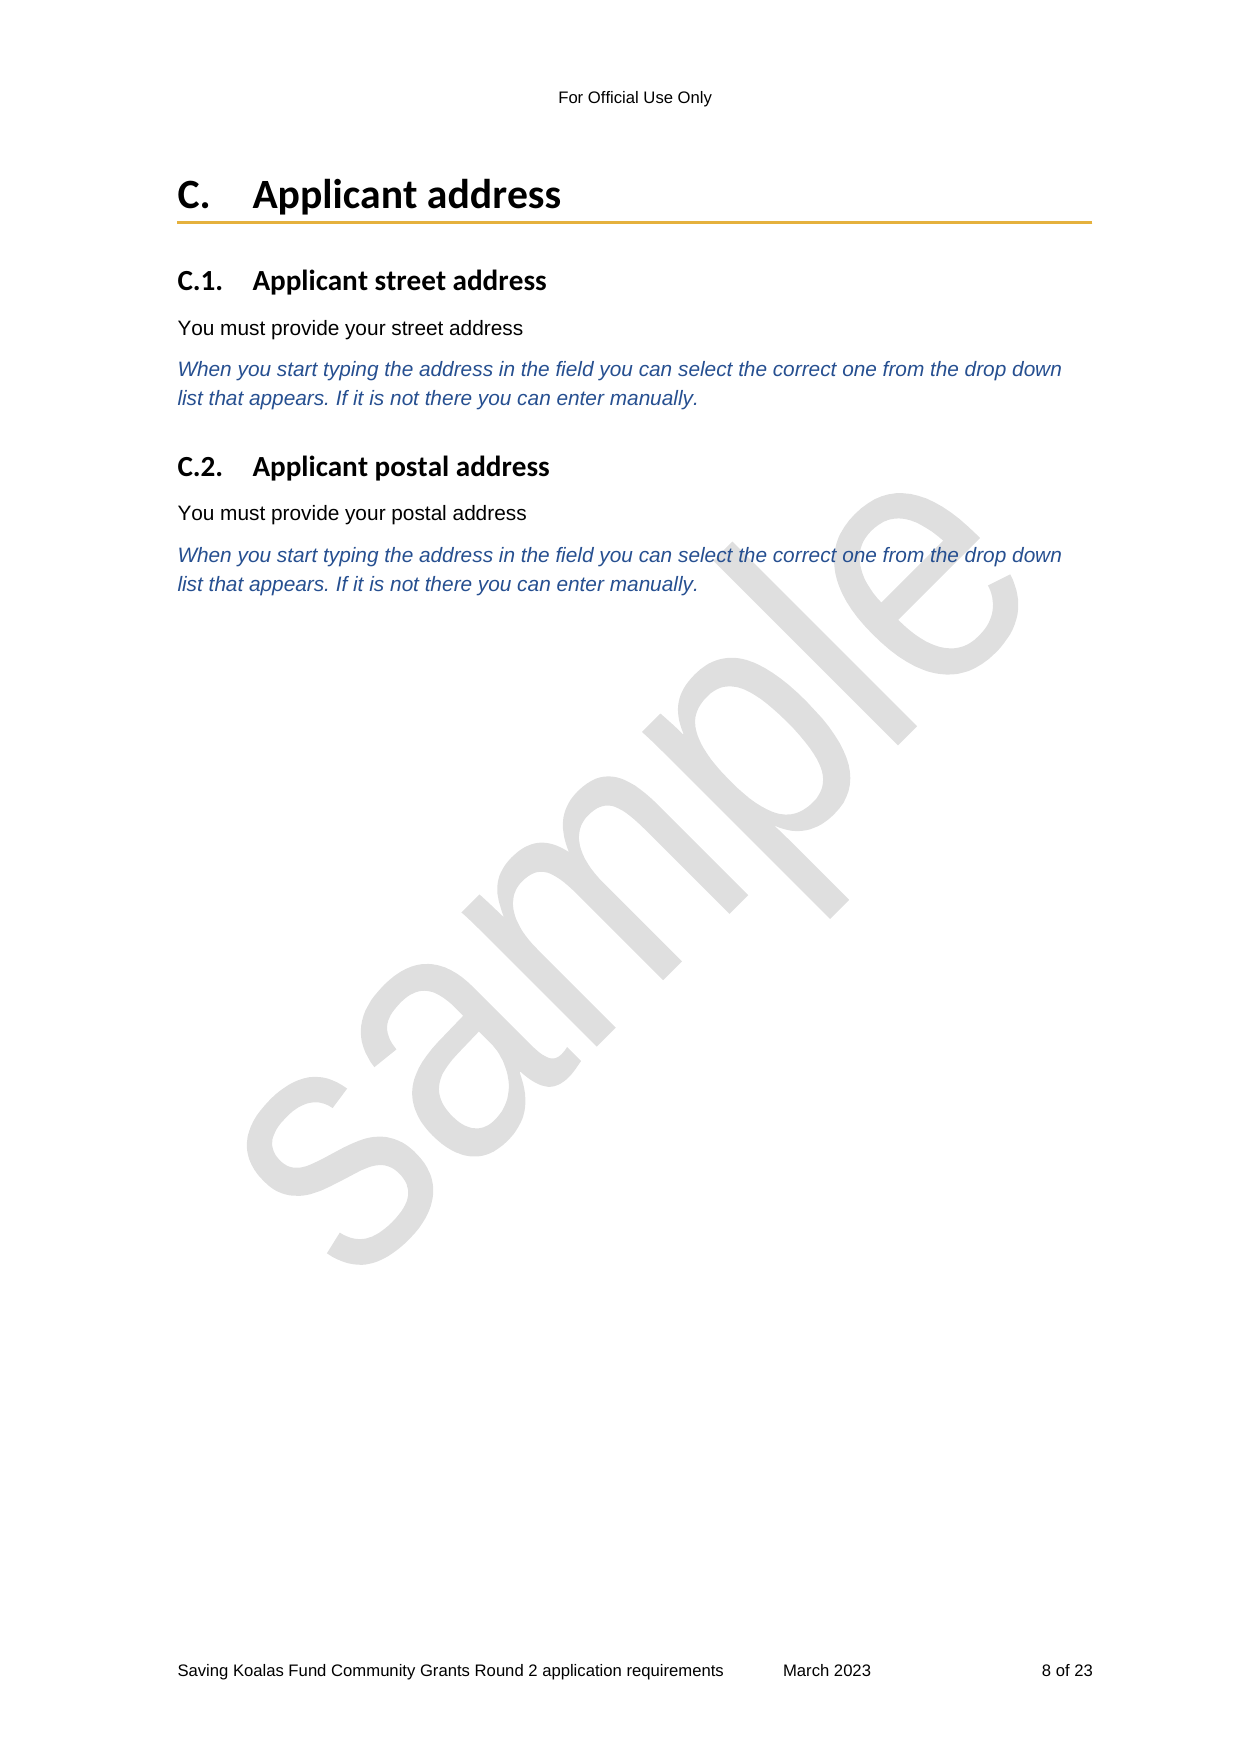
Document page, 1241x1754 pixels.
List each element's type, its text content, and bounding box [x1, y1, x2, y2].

text You must provide your postal address [177, 496, 1092, 525]
subtitle Applicant street address [177, 262, 1092, 298]
text When you start typing the address in the field you can select the correct one from the drop down list that appears. If it is not there you can enter manually. [177, 352, 1092, 410]
text You must provide your street address [177, 310, 1092, 339]
subtitle Applicant postal address [177, 448, 1092, 483]
text When you start typing the address in the field you can select the correct one from the drop down list that appears. If it is not there you can enter manually. [177, 537, 1092, 596]
subtitle Applicant address [177, 168, 1092, 221]
